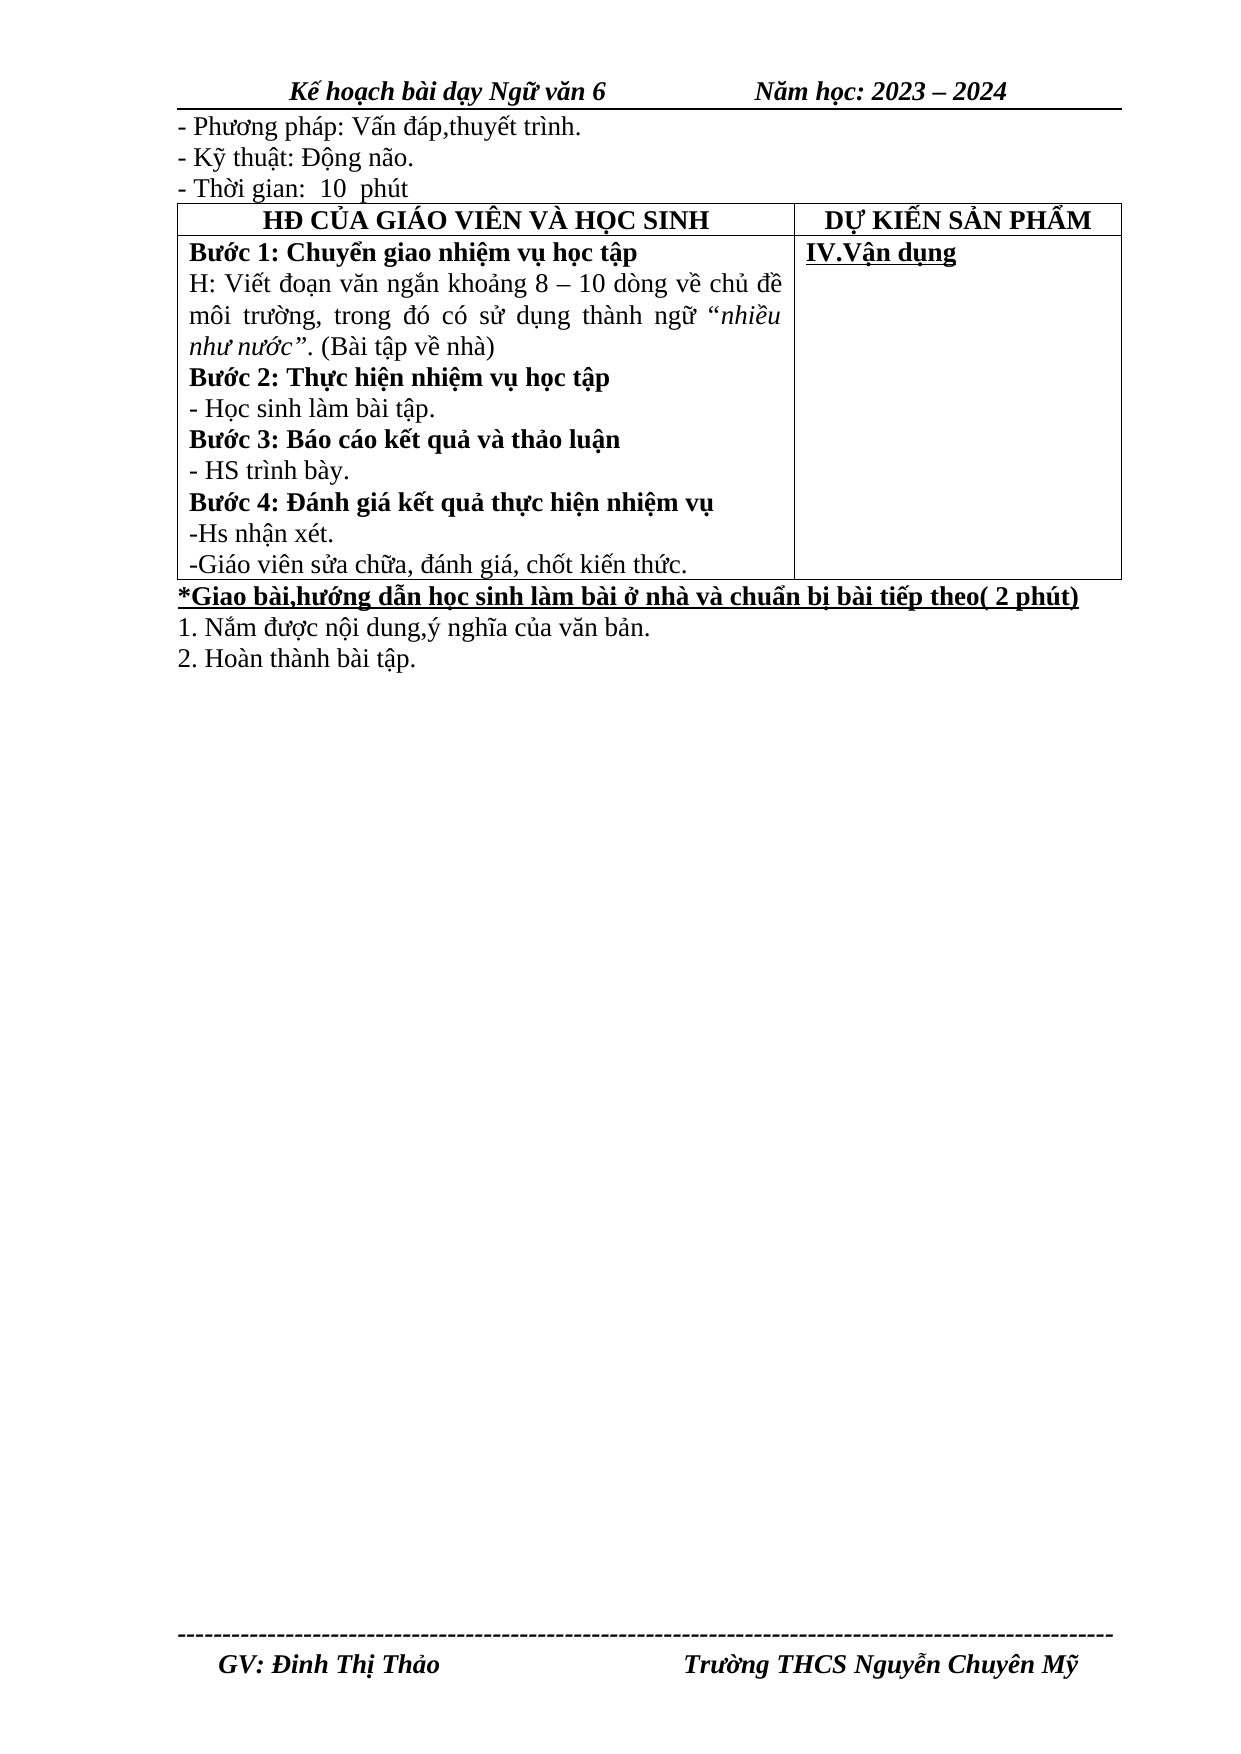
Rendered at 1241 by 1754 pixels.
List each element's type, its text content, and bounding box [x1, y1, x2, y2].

text *Giao bài,hướng dẫn học sinh làm bài ở nhà và chuẩn bị bài tiếp theo( 2 phút) [177, 580, 1122, 611]
text - Thời gian: 10 phút [177, 172, 1122, 203]
table_header HĐ CỦA GIÁO VIÊN VÀ HỌC SINH [178, 204, 794, 235]
text - Phương pháp: Vấn đáp,thuyết trình. [177, 110, 1122, 141]
table_cell IV.Vận dụng [795, 236, 1121, 579]
table_header DỰ KIẾN SẢN PHẨM [795, 204, 1121, 235]
text - Kỹ thuật: Động não. [177, 141, 1122, 172]
text 2. Hoàn thành bài tập. [177, 642, 1122, 673]
text 1. Nắm được nội dung,ý nghĩa của văn bản. [177, 611, 1122, 642]
table_cell Bước 1: Chuyển giao nhiệm vụ học tập H: Viết đoạn văn ngắn khoảng 8 – 10 dòng về chủ đề môi trường, trong đó có sử dụng thành ngữ “nhiều như nước”. (Bài tập về nhà) Bước 2: Thực hiện nhiệm vụ học tập - Học sinh làm bài tập. Bước 3: Báo cáo kết quả và thảo luận - HS trình bày. Bước 4: Đánh giá kết quả thực hiện nhiệm vụ -Hs nhận xét. -Giáo viên sửa chữa, đánh giá, chốt kiến thức. [178, 236, 794, 579]
